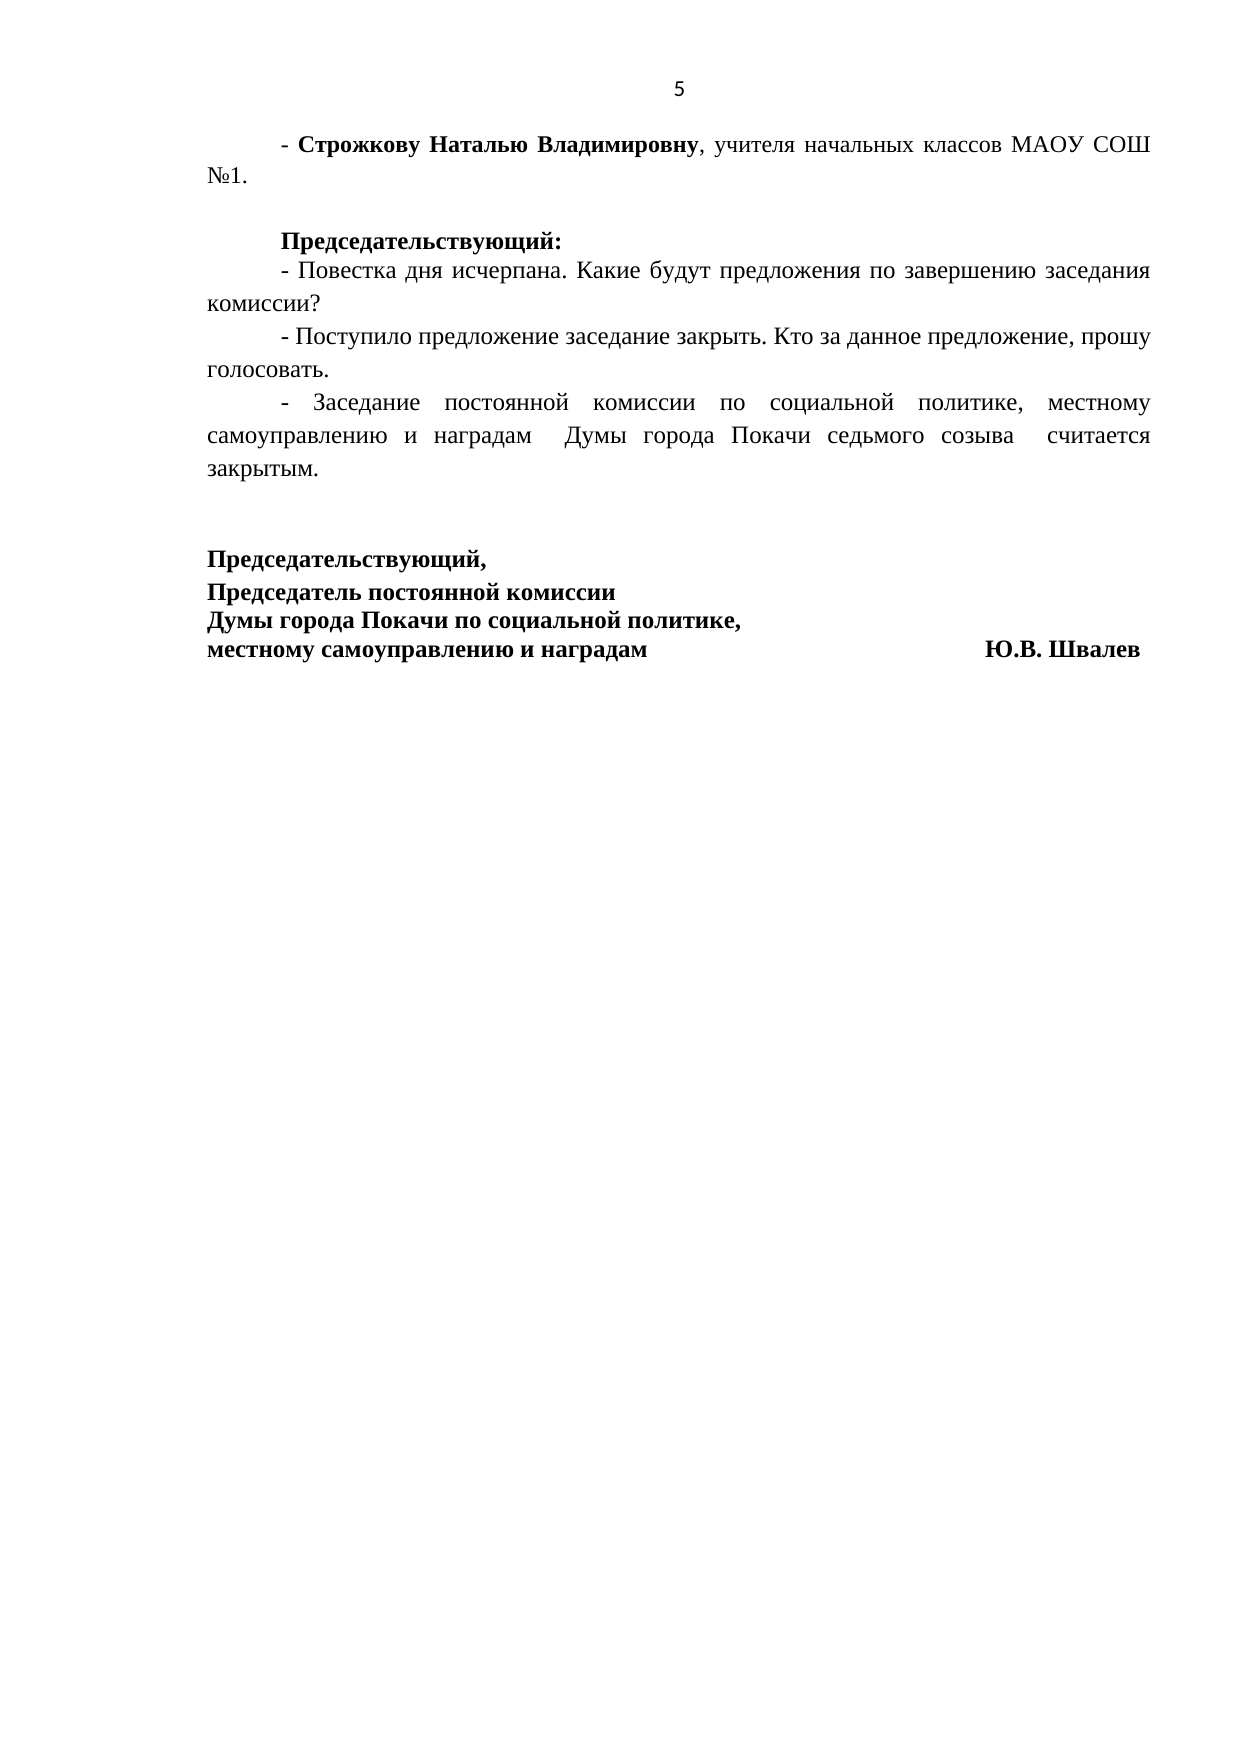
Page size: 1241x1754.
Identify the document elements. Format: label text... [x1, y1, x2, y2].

text - Поступило предложение заседание закрыть. Кто за данное предложение, прошу голосовать. [207, 321, 1152, 383]
text Председательствующий, [207, 544, 1152, 572]
text - Заседание постоянной комиссии по социальной политике, местному самоуправлению и наградам Думы города Покачи седьмого созыва считается закрытым. [207, 387, 1152, 482]
text Председатель постоянной комиссии [207, 577, 1152, 605]
text - Строжкову Наталью Владимировну, учителя начальных классов МАОУ СОШ №1. [207, 130, 1152, 189]
text Думы города Покачи по социальной политике, [207, 605, 1152, 634]
text - Повестка дня исчерпана. Какие будут предложения по завершению заседания комиссии? [207, 255, 1152, 317]
text местному самоуправлению и наградам Ю.В. Швалев [207, 634, 1152, 663]
text Председательствующий: [207, 226, 1152, 255]
